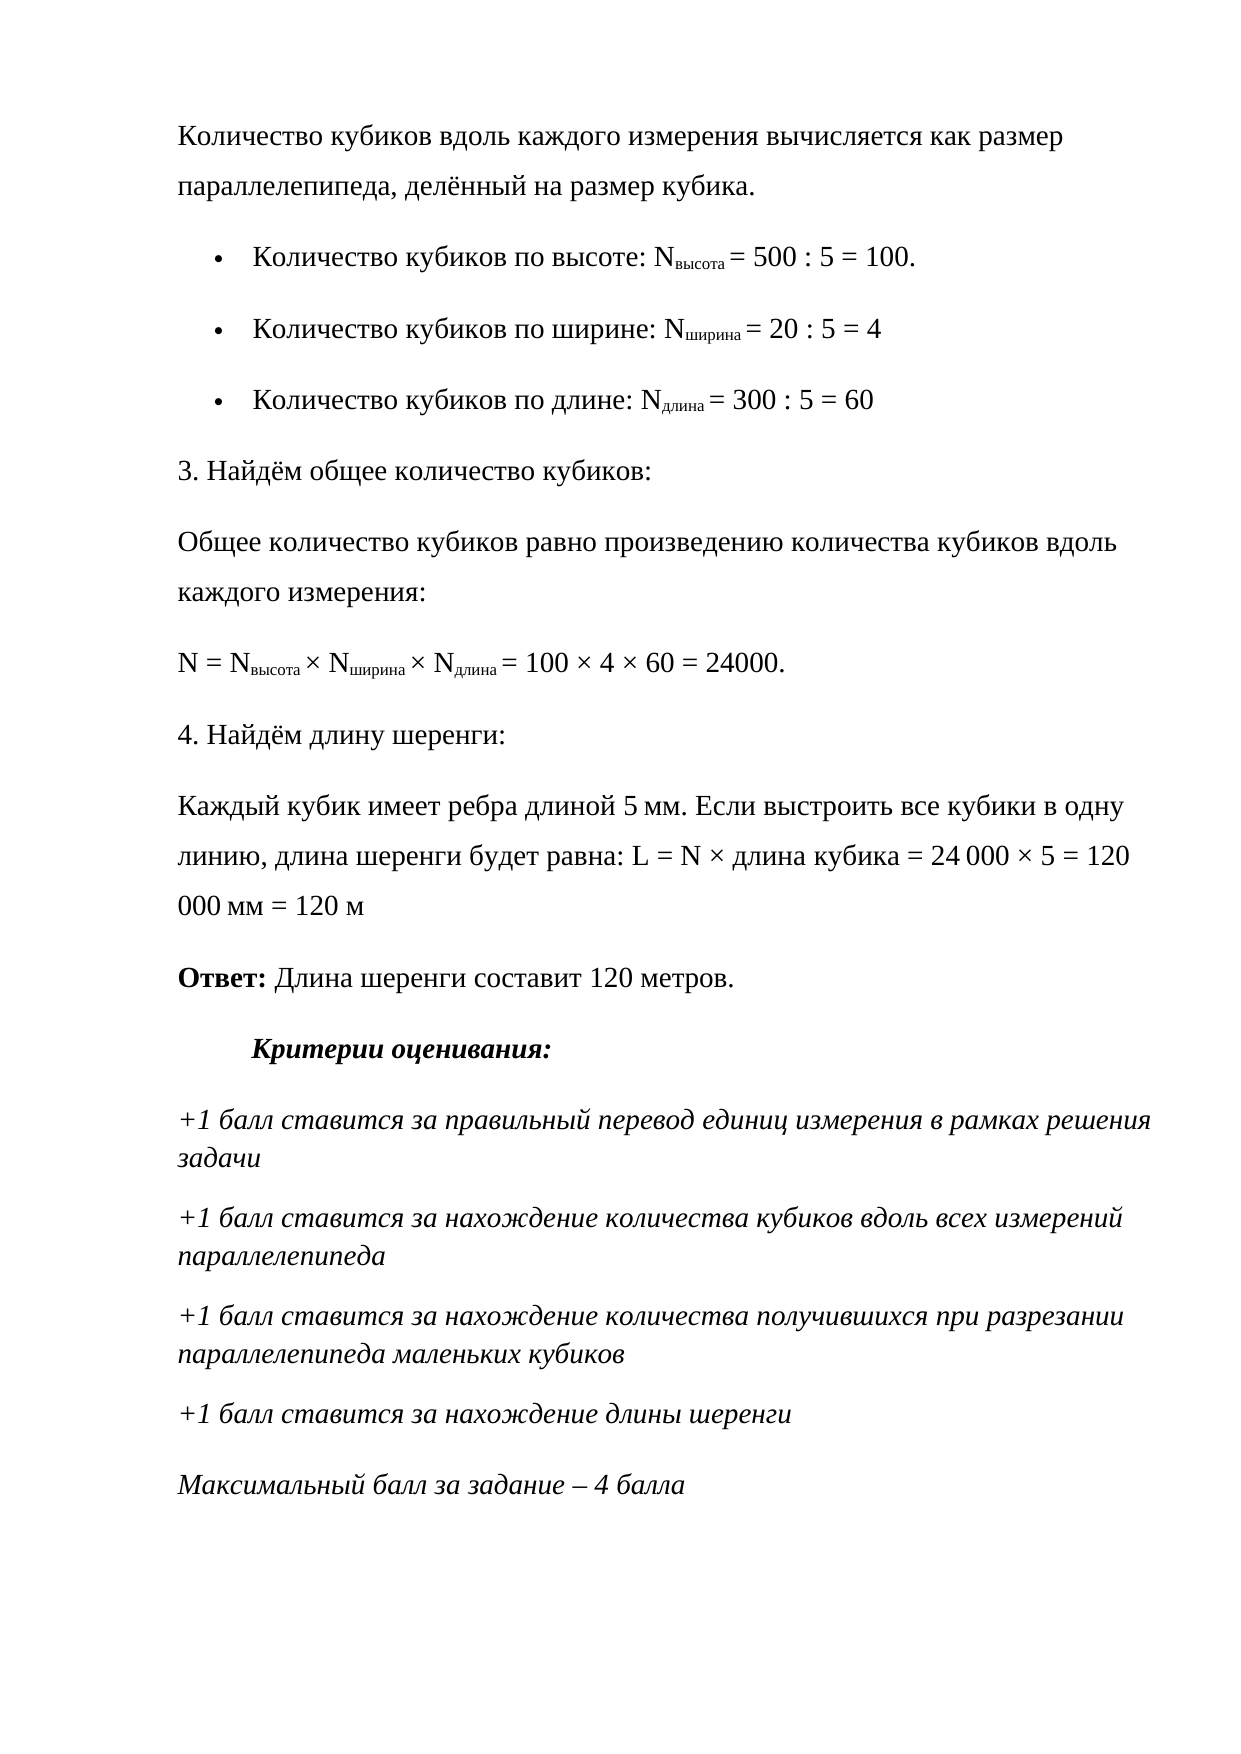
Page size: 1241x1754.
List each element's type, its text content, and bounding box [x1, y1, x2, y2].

text +1 балл ставится за правильный перевод единиц измерения в рамках решения задачи [177, 1102, 1152, 1174]
text Каждый кубик имеет ребра длиной 5 мм. Если выстроить все кубики в одну линию, длина шеренги будет равна: L = N × длина кубика = 24 000 × 5 = 120 000 мм = 120 м [177, 788, 1152, 922]
text N = Nвысота × Nширина × Nдлина = 100 × 4 × 60 = 24000. [177, 646, 1152, 679]
list Количество кубиков по высоте: Nвысота = 500 : 5 = 100. [215, 239, 1152, 273]
text Общее количество кубиков равно произведению количества кубиков вдоль каждого измерения: [177, 524, 1152, 608]
text Количество кубиков вдоль каждого измерения вычисляется как размер параллелепипеда, делённый на размер кубика. [177, 118, 1152, 202]
text +1 балл ставится за нахождение количества кубиков вдоль всех измерений параллелепипеда [177, 1200, 1152, 1272]
list Количество кубиков по длине: Nдлина = 300 : 5 = 60 [215, 382, 1152, 415]
text Ответ: Длина шеренги составит 120 метров. [177, 960, 1152, 993]
text Критерии оценивания: [251, 1031, 1152, 1064]
list Количество кубиков по ширине: Nширина = 20 : 5 = 4 [215, 311, 1152, 344]
text 3. Найдём общее количество кубиков: [177, 453, 1152, 487]
text +1 балл ставится за нахождение количества получившихся при разрезании параллелепипеда маленьких кубиков [177, 1298, 1152, 1370]
text +1 балл ставится за нахождение длины шеренги [177, 1396, 1152, 1429]
text 4. Найдём длину шеренги: [177, 717, 1152, 750]
text Максимальный балл за задание – 4 балла [177, 1467, 1152, 1500]
